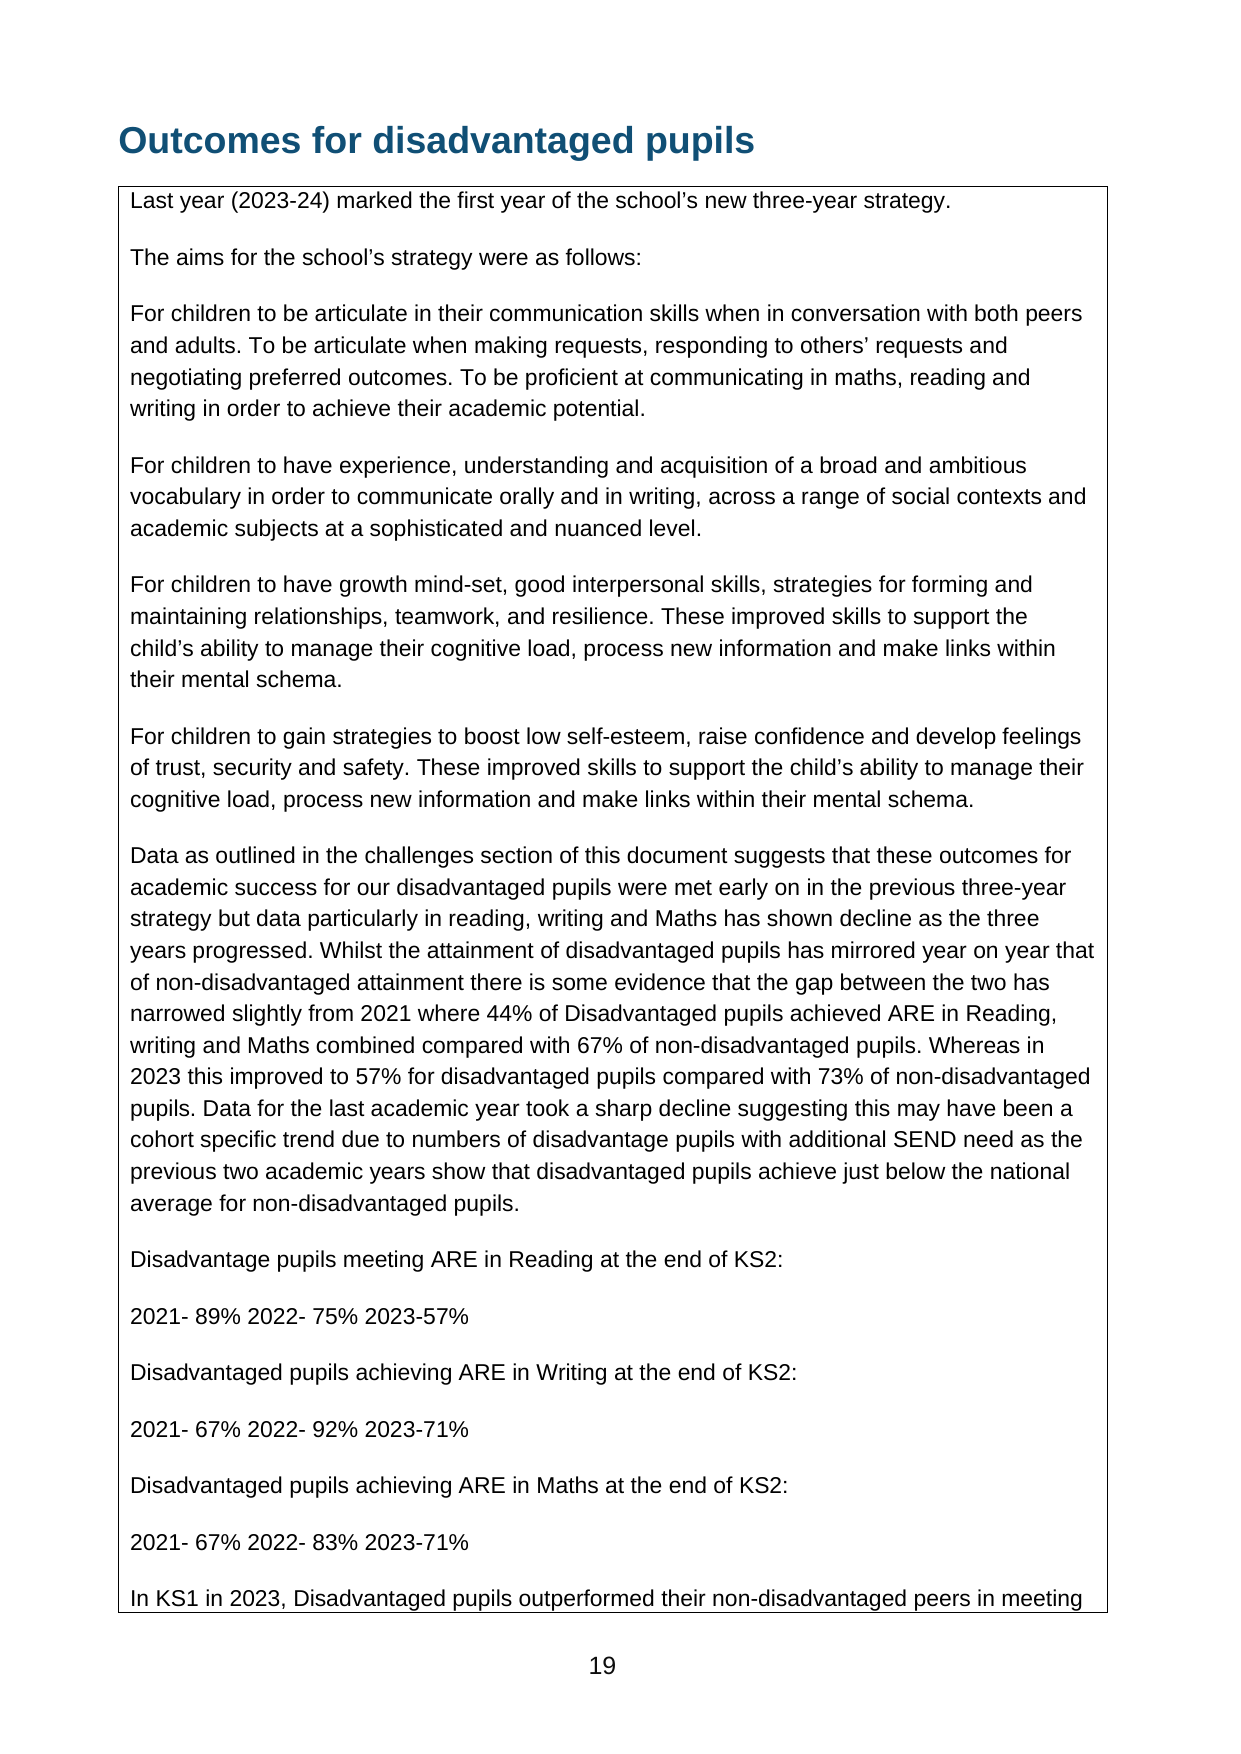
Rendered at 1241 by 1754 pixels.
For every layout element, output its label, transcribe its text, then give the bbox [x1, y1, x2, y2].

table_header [119, 187, 1107, 1612]
subtitle Outcomes for disadvantaged pupils [118, 118, 1107, 161]
